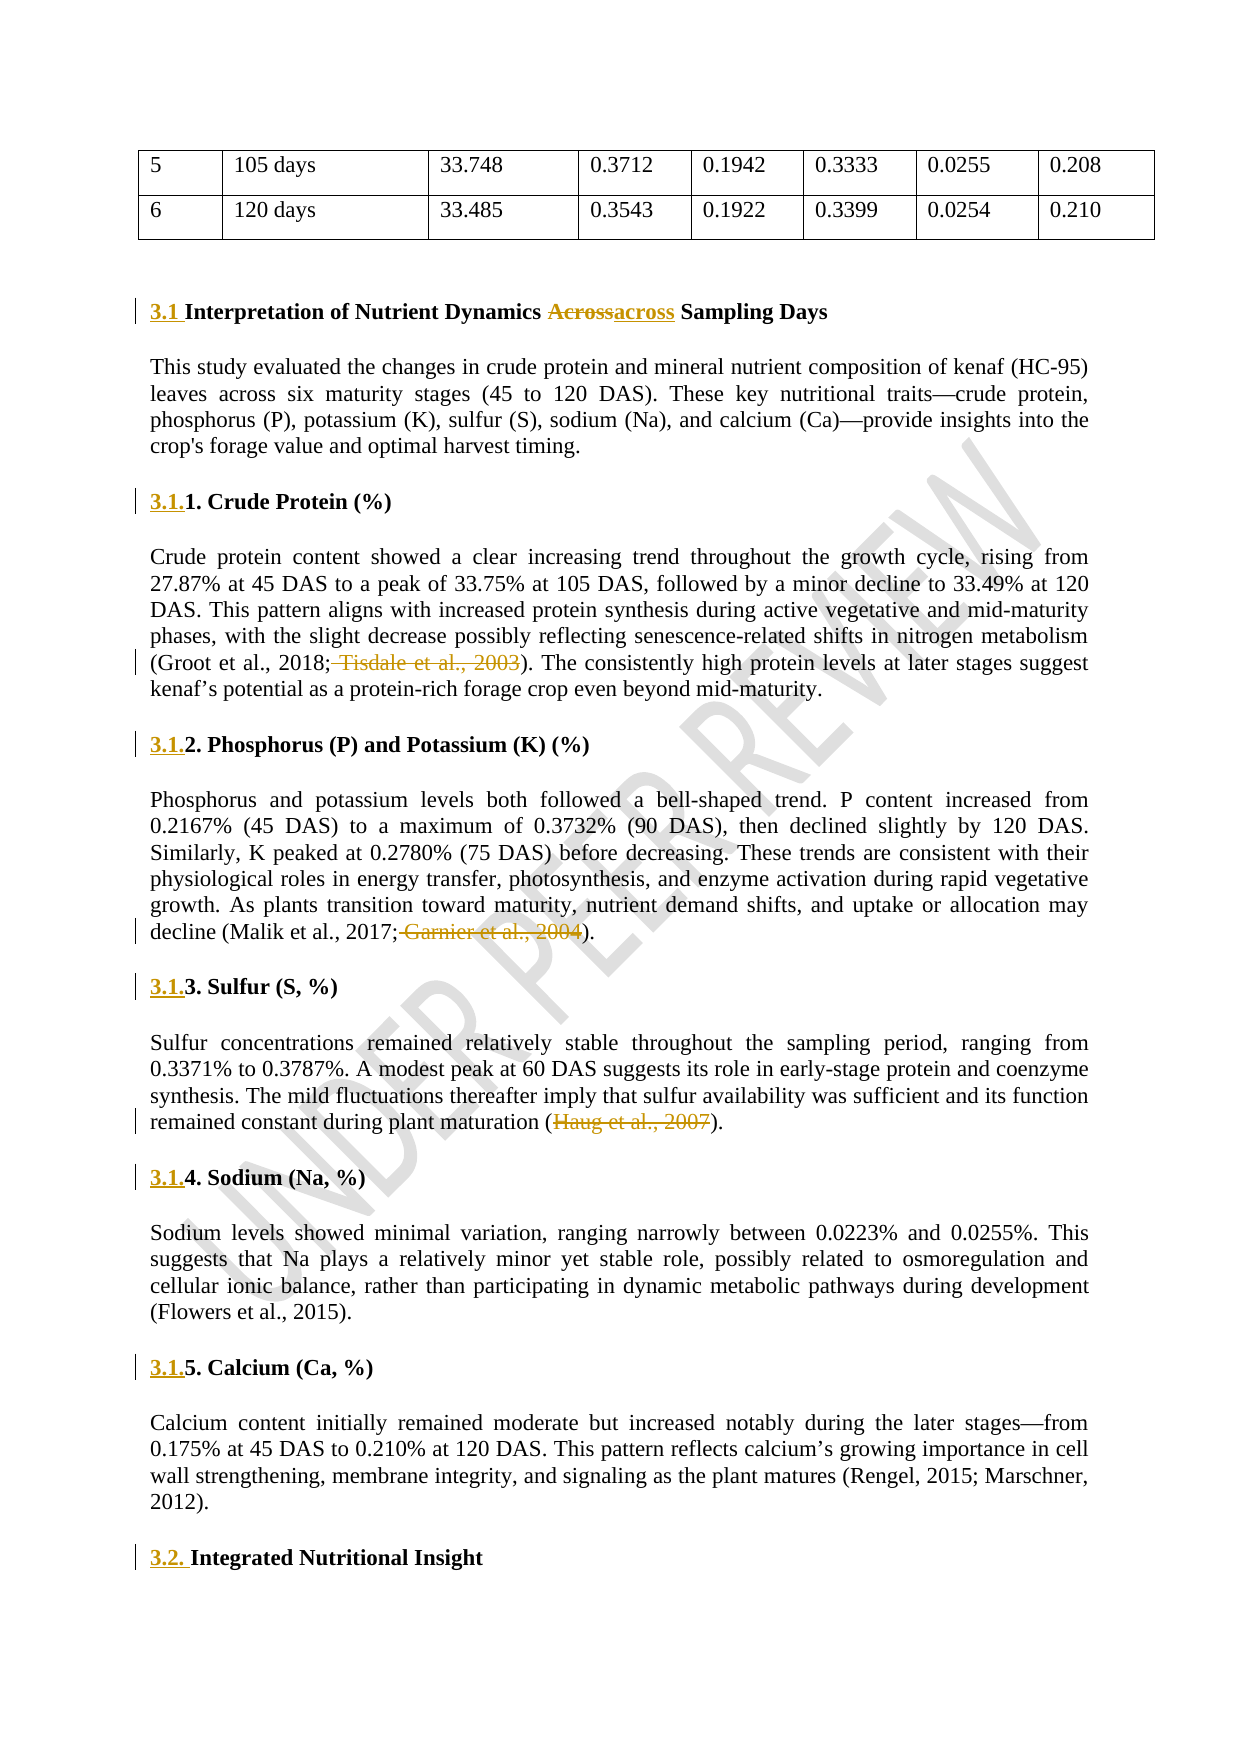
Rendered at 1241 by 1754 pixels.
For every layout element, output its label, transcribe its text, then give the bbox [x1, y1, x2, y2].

text Sodium levels showed minimal variation, ranging narrowly between 0.0223% and 0.0255%. This suggests that Na plays a relatively minor yet stable role, possibly related to osmoregulation and cellular ionic balance, rather than participating in dynamic metabolic pathways during development (Flowers et al., 2015). [150, 1219, 1090, 1324]
table_cell 0.210 [1039, 196, 1154, 239]
text 5. Calcium (Ca, %) [150, 1354, 1090, 1380]
table_cell 0.1942 [692, 151, 803, 195]
table_cell 0.208 [1039, 151, 1154, 195]
text 2. Phosphorus (P) and Potassium (K) (%) [150, 731, 1090, 757]
table_cell 0.1922 [692, 196, 803, 239]
text This study evaluated the changes in crude protein and mineral nutrient composition of kenaf (HC-95) leaves across six maturity stages (45 to 120 DAS). These key nutritional traits—crude protein, phosphorus (P), potassium (K), sulfur (S), sodium (Na), and calcium (Ca)—provide insights into the crop's forage value and optimal harvest timing. [150, 353, 1090, 459]
table_cell 0.3333 [804, 151, 916, 195]
text 4. Sodium (Na, %) [150, 1163, 1090, 1190]
text Integrated Nutritional Insight [150, 1544, 1090, 1570]
text Sulfur concentrations remained relatively stable throughout the sampling period, ranging from 0.3371% to 0.3787%. A modest peak at 60 DAS suggests its role in early-stage protein and coenzyme synthesis. The mild fluctuations thereafter imply that sulfur availability was sufficient and its function remained constant during plant maturation (). [150, 1029, 1090, 1134]
text Crude protein content showed a clear increasing trend throughout the growth cycle, rising from 27.87% at 45 DAS to a peak of 33.75% at 105 DAS, followed by a minor decline to 33.49% at 120 DAS. This pattern aligns with increased protein synthesis during active vegetative and mid-maturity phases, with the slight decrease possibly reflecting senescence-related shifts in nitrogen metabolism (Groot et al., 2018;). The consistently high protein levels at later stages suggest kenaf’s potential as a protein-rich forage crop even beyond mid-maturity. [150, 543, 1090, 701]
table_cell 5 [139, 151, 222, 195]
table_cell 0.0254 [917, 196, 1038, 239]
table_cell 0.0255 [917, 151, 1038, 195]
text 1. Crude Protein (%) [150, 488, 1090, 514]
table_cell 120 days [223, 196, 428, 239]
text 3. Sulfur (S, %) [150, 973, 1090, 1000]
table_cell 0.3712 [579, 151, 691, 195]
text Calcium content initially remained moderate but increased notably during the later stages—from 0.175% at 45 DAS to 0.210% at 120 DAS. This pattern reflects calcium’s growing importance in cell wall strengthening, membrane integrity, and signaling as the plant matures (Rengel, 2015; Marschner, 2012). [150, 1409, 1090, 1514]
table_cell 6 [139, 196, 222, 239]
table_cell 0.3543 [579, 196, 691, 239]
table_cell 33.485 [429, 196, 578, 239]
table_cell 105 days [223, 151, 428, 195]
text Phosphorus and potassium levels both followed a bell-shaped trend. P content increased from 0.2167% (45 DAS) to a maximum of 0.3732% (90 DAS), then declined slightly by 120 DAS. Similarly, K peaked at 0.2780% (75 DAS) before decreasing. These trends are consistent with their physiological roles in energy transfer, photosynthesis, and enzyme activation during rapid vegetative growth. As plants transition toward maturity, nutrient demand shifts, and uptake or allocation may decline (Malik et al., 2017;). [150, 786, 1090, 944]
table_cell 33.748 [429, 151, 578, 195]
table_cell 0.3399 [804, 196, 916, 239]
text Interpretation of Nutrient Dynamics Sampling Days [150, 298, 1090, 324]
